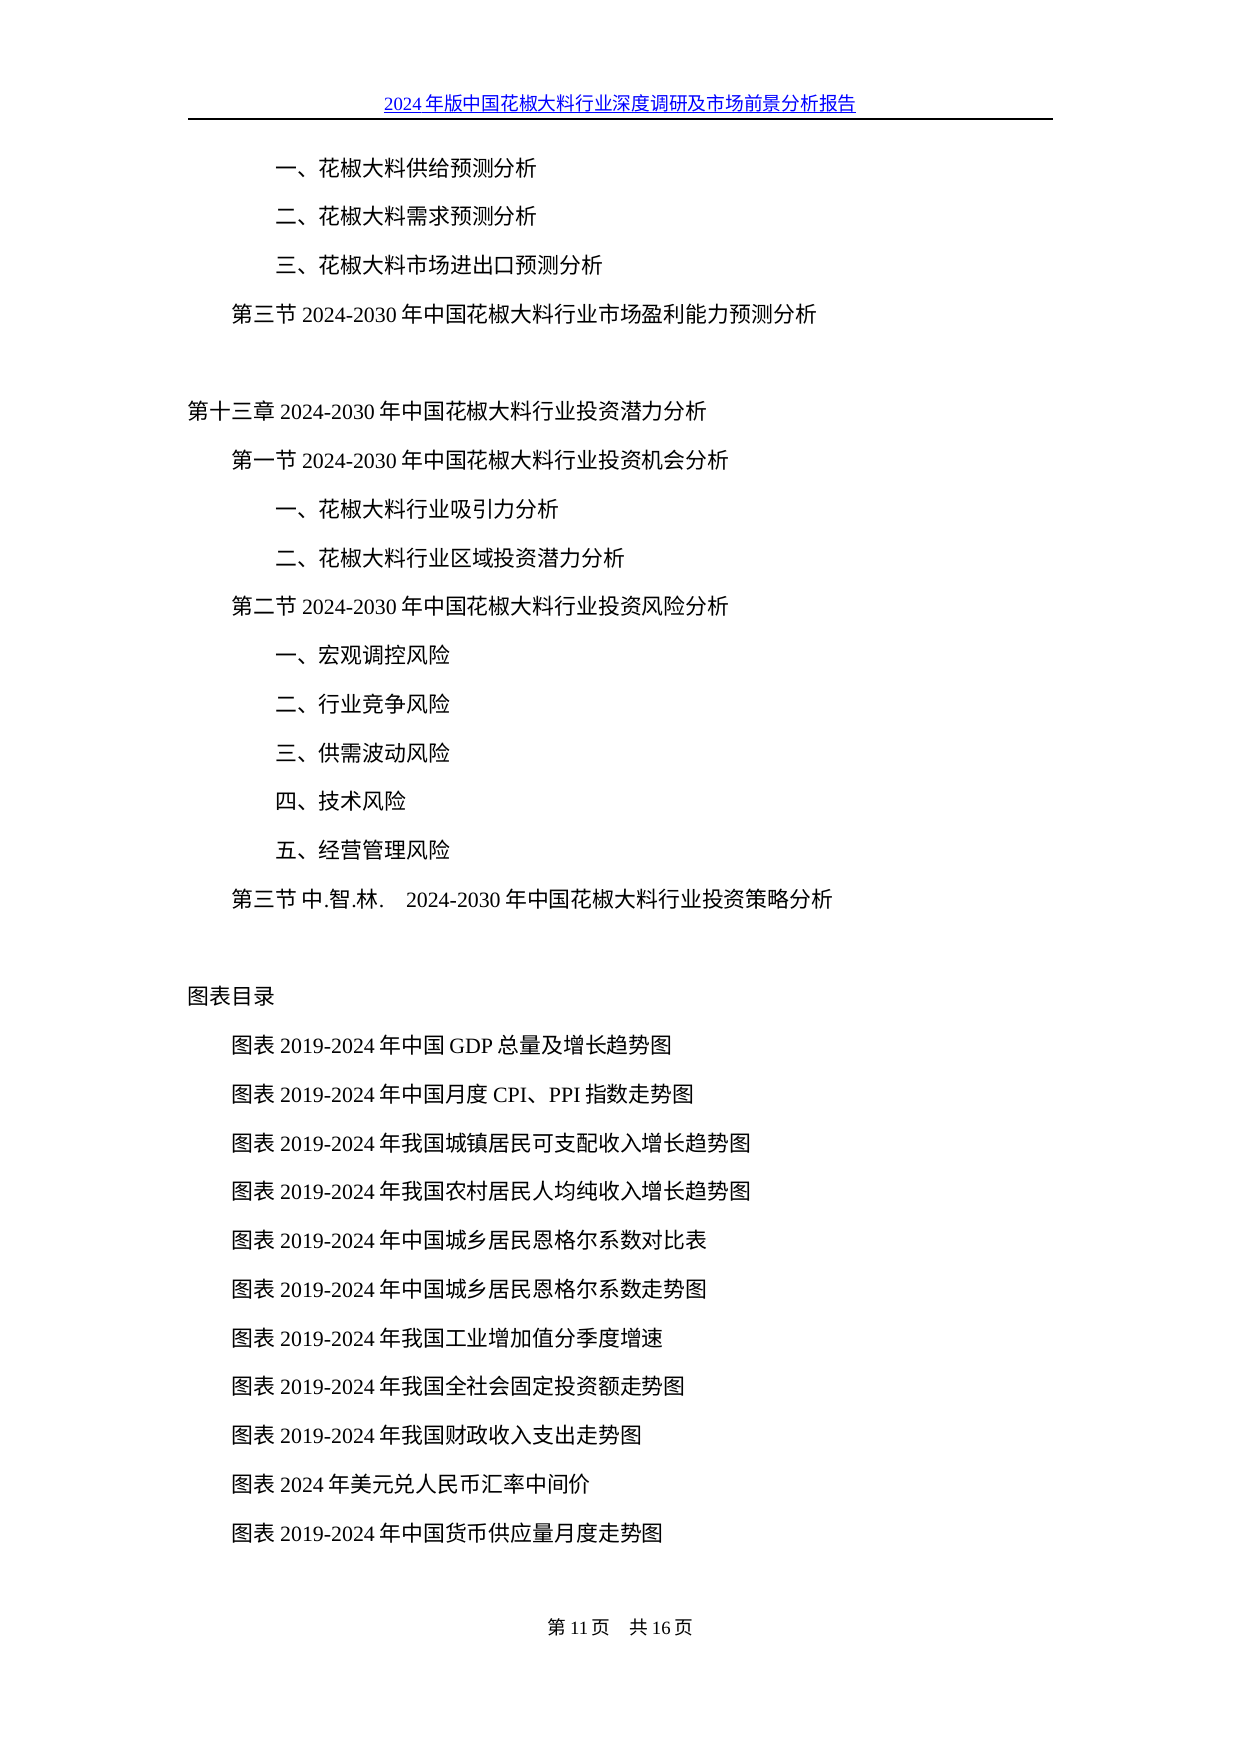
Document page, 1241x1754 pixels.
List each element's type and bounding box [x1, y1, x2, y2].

text [187, 150, 1053, 1548]
